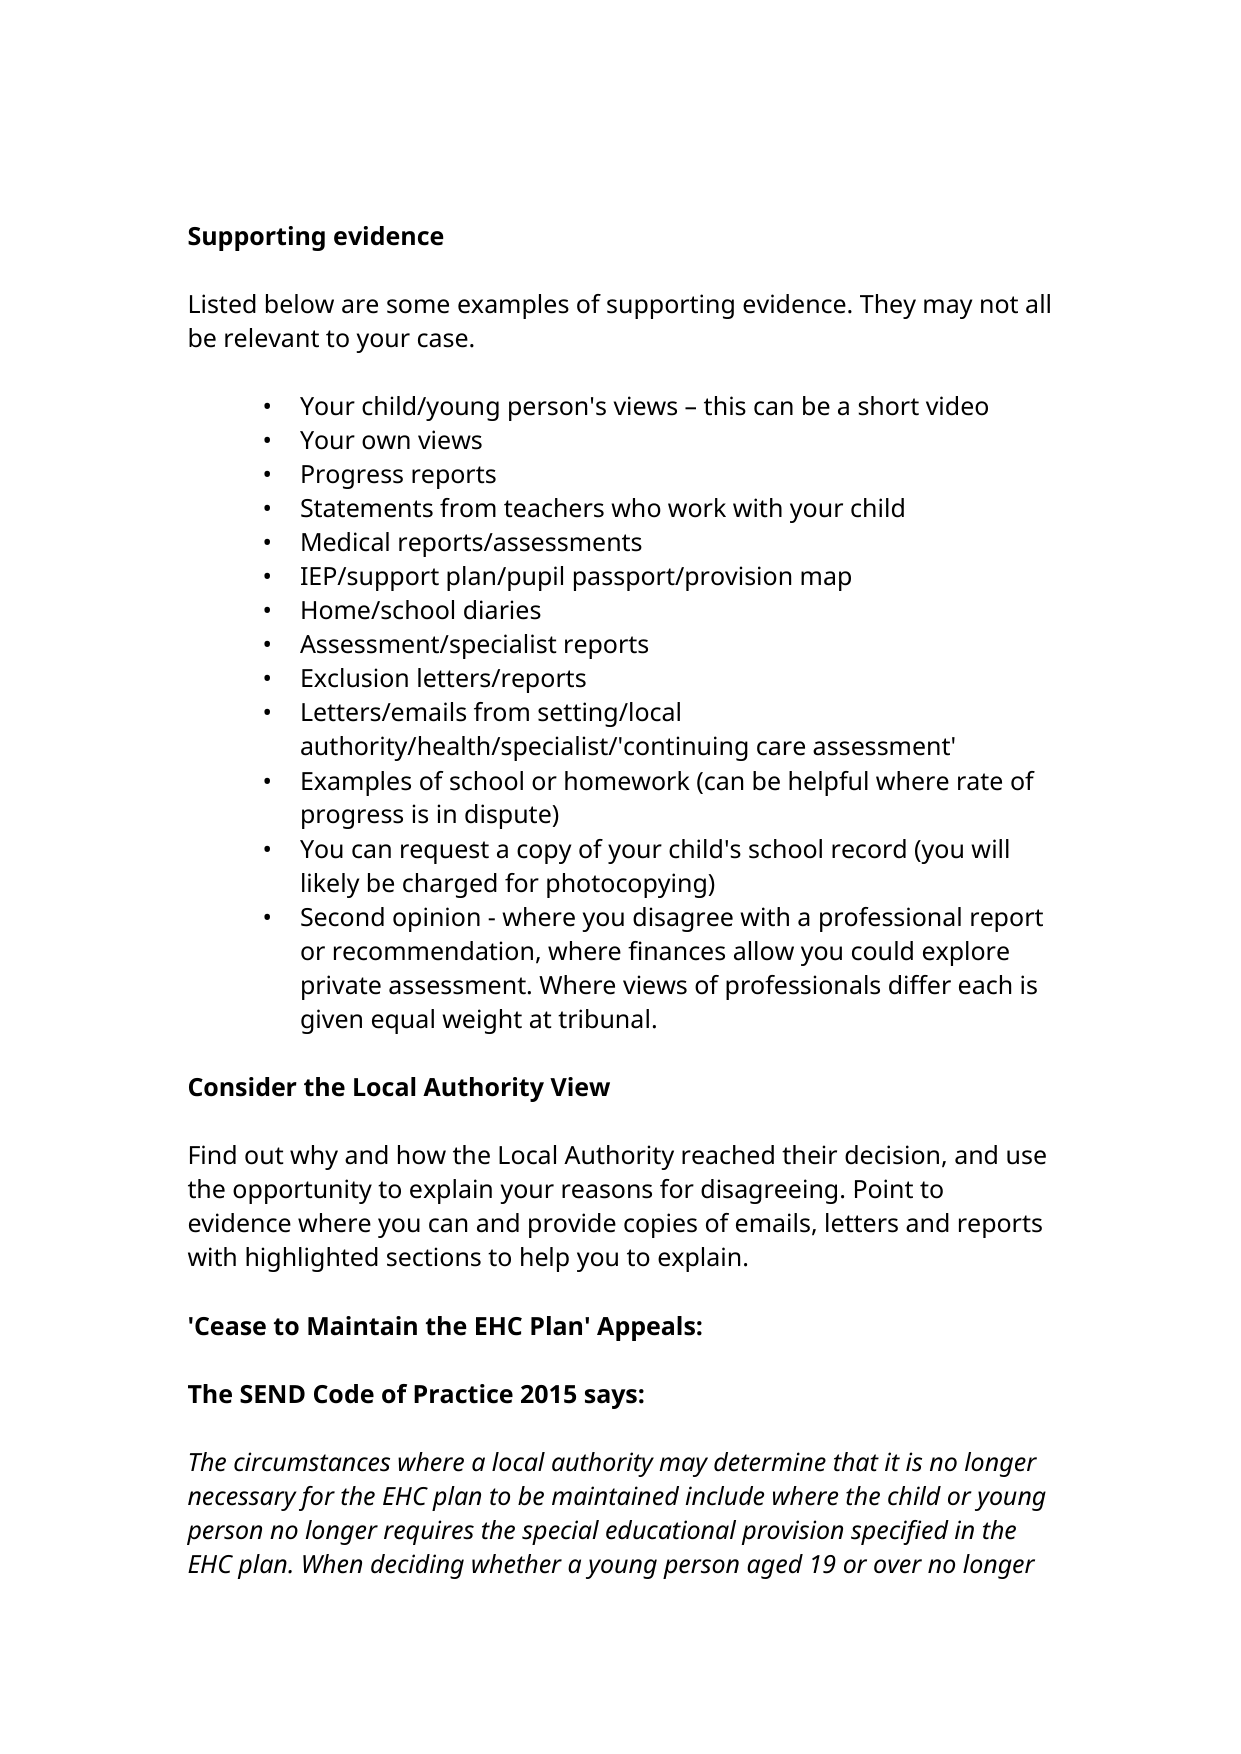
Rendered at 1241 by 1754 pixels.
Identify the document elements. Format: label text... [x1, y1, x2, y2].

text 'Cease to Maintain the EHC Plan' Appeals: [187, 1308, 1053, 1342]
list Second opinion - where you disagree with a professional report or recommendation, where finances allow you could explore private assessment. Where views of professionals differ each is given equal weight at tribunal. [262, 899, 1053, 1036]
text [187, 1444, 1053, 1581]
list You can request a copy of your child's school record (you will likely be charged for photocopying) [262, 831, 1053, 899]
list Home/school diaries [262, 593, 1053, 627]
list Your child/young person's views – this can be a short video [262, 388, 1053, 422]
text Find out why and how the Local Authority reached their decision, and use the opportunity to explain your reasons for disagreeing. Point to evidence where you can and provide copies of emails, letters and reports with highlighted sections to help you to explain. [187, 1138, 1053, 1274]
list IEP/support plan/pupil passport/provision map [262, 559, 1053, 593]
list Your own views [262, 422, 1053, 457]
list Progress reports [262, 457, 1053, 491]
list Exclusion letters/reports [262, 661, 1053, 695]
list Examples of school or homework (can be helpful where rate of progress is in dispute) [262, 763, 1053, 831]
list Assessment/specialist reports [262, 627, 1053, 661]
text Listed below are some examples of supporting evidence. They may not all be relevant to your case. [187, 286, 1053, 354]
list Statements from teachers who work with your child [262, 491, 1053, 525]
text Consider the Local Authority View [187, 1070, 1053, 1104]
list Letters/emails from setting/local authority/health/specialist/'continuing care assessment' [262, 695, 1053, 763]
list Medical reports/assessments [262, 525, 1053, 559]
text Supporting evidence [187, 218, 1053, 252]
text The SEND Code of Practice 2015 says: [187, 1376, 1053, 1410]
